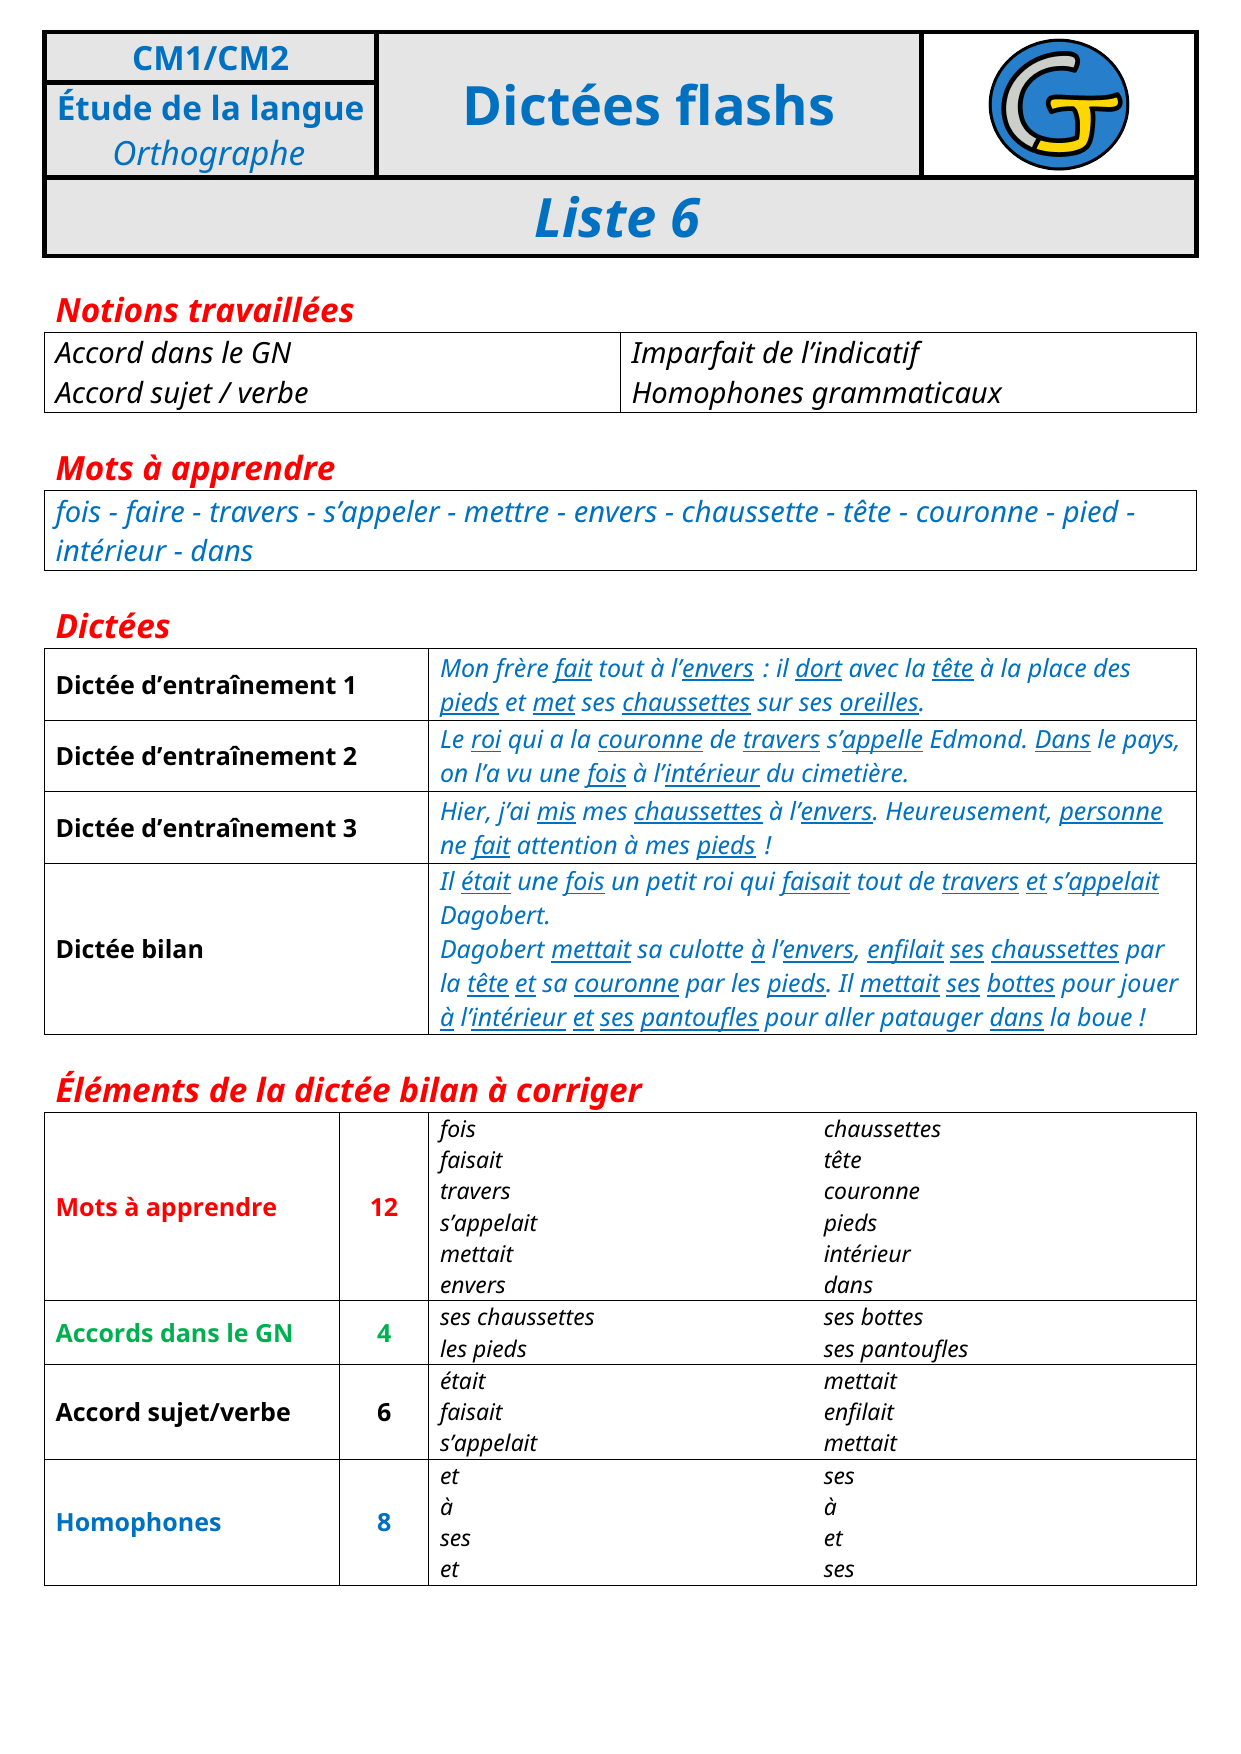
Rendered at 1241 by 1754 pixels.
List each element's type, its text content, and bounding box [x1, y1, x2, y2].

table_header Mots à apprendre [44, 445, 1196, 490]
table_cell Accord dans le GN Accord sujet / verbe [45, 333, 620, 412]
table_cell ses chaussettes les pieds [429, 1301, 812, 1364]
table_cell fois - faire - travers - s’appeler - mettre - envers - chaussette - tête - couronne - pied - intérieur - dans [45, 491, 1196, 570]
table_cell Accord sujet/verbe [45, 1365, 339, 1459]
table_cell 4 [340, 1301, 428, 1364]
table_cell Homophones [45, 1460, 339, 1585]
table_cell mettait enfilait mettait [812, 1365, 1196, 1459]
table_cell 8 [340, 1460, 428, 1585]
table_cell Accords dans le GN [45, 1301, 339, 1364]
table_cell Dictée d’entraînement 2 [45, 721, 428, 791]
table_cell Liste 6 [47, 180, 1194, 254]
table_cell fois faisait travers s’appelait mettait envers [429, 1113, 812, 1300]
table_cell Hier, j’ai mis mes chaussettes à l’envers. Heureusement, personne ne fait attention à mes pieds ! [429, 792, 1196, 863]
table_cell ses à et ses [812, 1460, 1196, 1585]
table_cell chaussettes tête couronne pieds intérieur dans [812, 1113, 1196, 1300]
table_cell ses bottes ses pantoufles [812, 1301, 1196, 1364]
table_cell 6 [340, 1365, 428, 1459]
table_cell Le roi qui a la couronne de travers s’appelle Edmond. Dans le pays, on l’a vu une fois à l’intérieur du cimetière. [429, 721, 1196, 791]
table_cell Mon frère fait tout à l’envers : il dort avec la tête à la place des pieds et met ses chaussettes sur ses oreilles. [429, 649, 1196, 719]
table_cell Imparfait de l’indicatif Homophones grammaticaux [621, 333, 1196, 412]
table_cell Mots à apprendre [45, 1113, 339, 1300]
table_header [924, 34, 1194, 175]
table_cell Dictée d’entraînement 1 [45, 649, 428, 719]
table_header Éléments de la dictée bilan à corriger [44, 1066, 1196, 1112]
table_cell 12 [340, 1113, 428, 1300]
table_cell Dictée bilan [45, 864, 428, 1034]
table_cell et à ses et [429, 1460, 812, 1585]
table_cell était faisait s’appelait [429, 1365, 812, 1459]
table_header CM1/CM2 [47, 34, 374, 80]
table_header Dictées flashs [379, 34, 919, 175]
table_cell Dictée d’entraînement 3 [45, 792, 428, 863]
table_cell Étude de la langue Orthographe [47, 85, 374, 175]
table_cell Il était une fois un petit roi qui faisait tout de travers et s’appelait Dagobert. Dagobert mettait sa culotte à l’envers, enfilait ses chaussettes par la tête et sa couronne par les pieds. Il mettait ses bottes pour jouer à l’intérieur et ses pantoufles pour aller patauger dans la boue ! [429, 864, 1196, 1034]
picture [986, 36, 1132, 173]
table_header Dictées [44, 603, 1196, 648]
table_header Notions travaillées [44, 286, 1196, 332]
